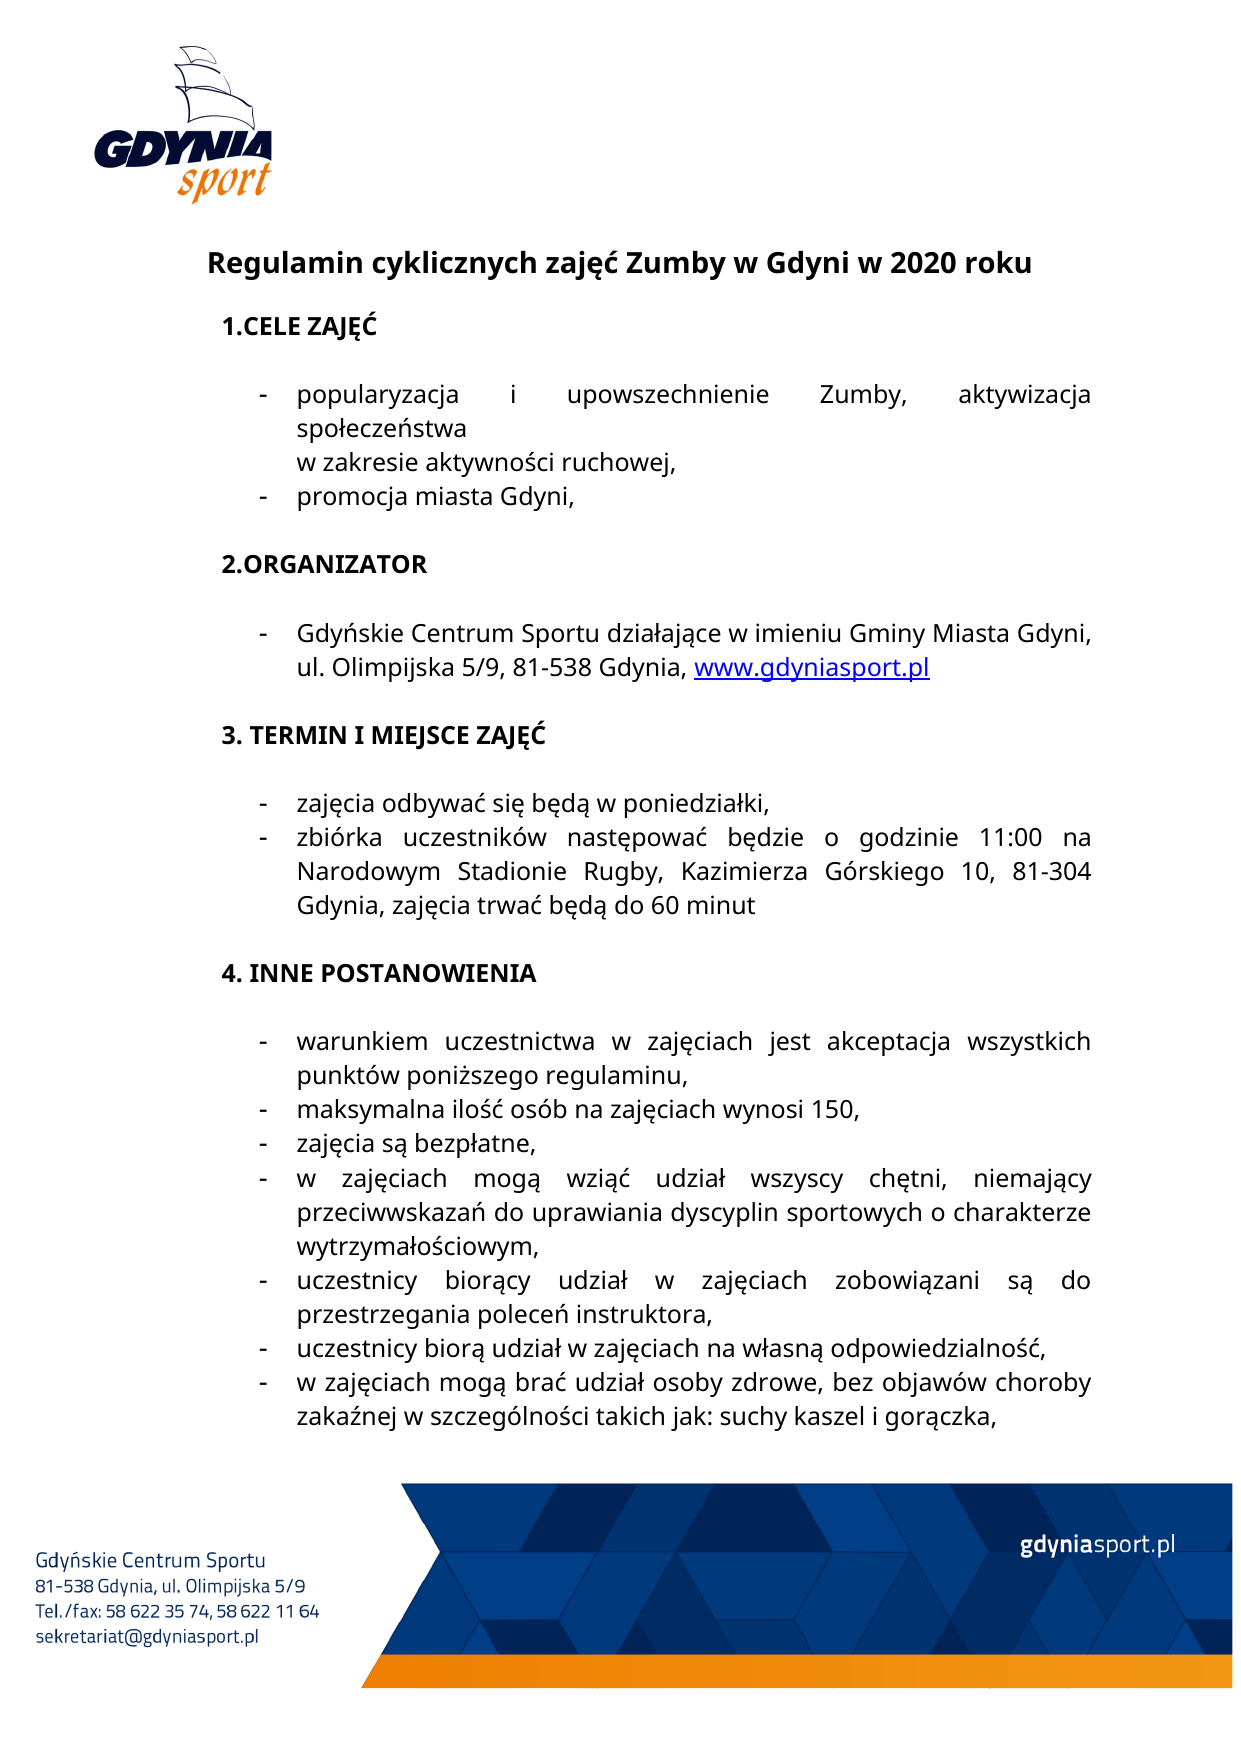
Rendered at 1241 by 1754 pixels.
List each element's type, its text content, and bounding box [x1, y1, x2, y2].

list warunkiem uczestnictwa w zajęciach jest akceptacja wszystkich punktów poniższego regulaminu, [259, 1024, 1092, 1092]
list zajęcia są bezpłatne, [259, 1126, 1092, 1160]
list uczestnicy biorący udział w zajęciach zobowiązani są do przestrzegania poleceń instruktora, [259, 1262, 1092, 1331]
list popularyzacja i upowszechnienie Zumby, aktywizacja społeczeństwa w zakresie aktywności ruchowej, [259, 377, 1092, 479]
list promocja miasta Gdyni, [259, 479, 1092, 513]
list uczestnicy biorą udział w zajęciach na własną odpowiedzialność, [259, 1331, 1092, 1364]
list zbiórka uczestników następować będzie o godzinie 11:00 na Narodowym Stadionie Rugby, Kazimierza Górskiego 10, 81-304 Gdynia, zajęcia trwać będą do 60 minut [259, 819, 1092, 922]
picture [7, 12, 1233, 1689]
list maksymalna ilość osób na zajęciach wynosi 150, [259, 1092, 1092, 1126]
text Regulamin cyklicznych zajęć Zumby w Gdyni w 2020 roku [148, 242, 1092, 282]
list 1.CELE ZAJĘĆ [221, 309, 1092, 343]
list 4. INNE POSTANOWIENIA [221, 956, 1092, 990]
list Gdyńskie Centrum Sportu działające w imieniu Gminy Miasta Gdyni, ul. Olimpijska 5/9, 81-538 Gdynia, www.gdyniasport.pl [259, 615, 1092, 683]
list 3. TERMIN I MIEJSCE ZAJĘĆ [221, 717, 1092, 751]
list w zajęciach mogą wziąć udział wszyscy chętni, niemający przeciwwskazań do uprawiania dyscyplin sportowych o charakterze wytrzymałościowym, [259, 1160, 1092, 1262]
list zajęcia odbywać się będą w poniedziałki, [259, 786, 1092, 819]
list w zajęciach mogą brać udział osoby zdrowe, bez objawów choroby zakaźnej w szczególności takich jak: suchy kaszel i gorączka, [259, 1364, 1092, 1433]
list 2.ORGANIZATOR [221, 547, 1092, 581]
